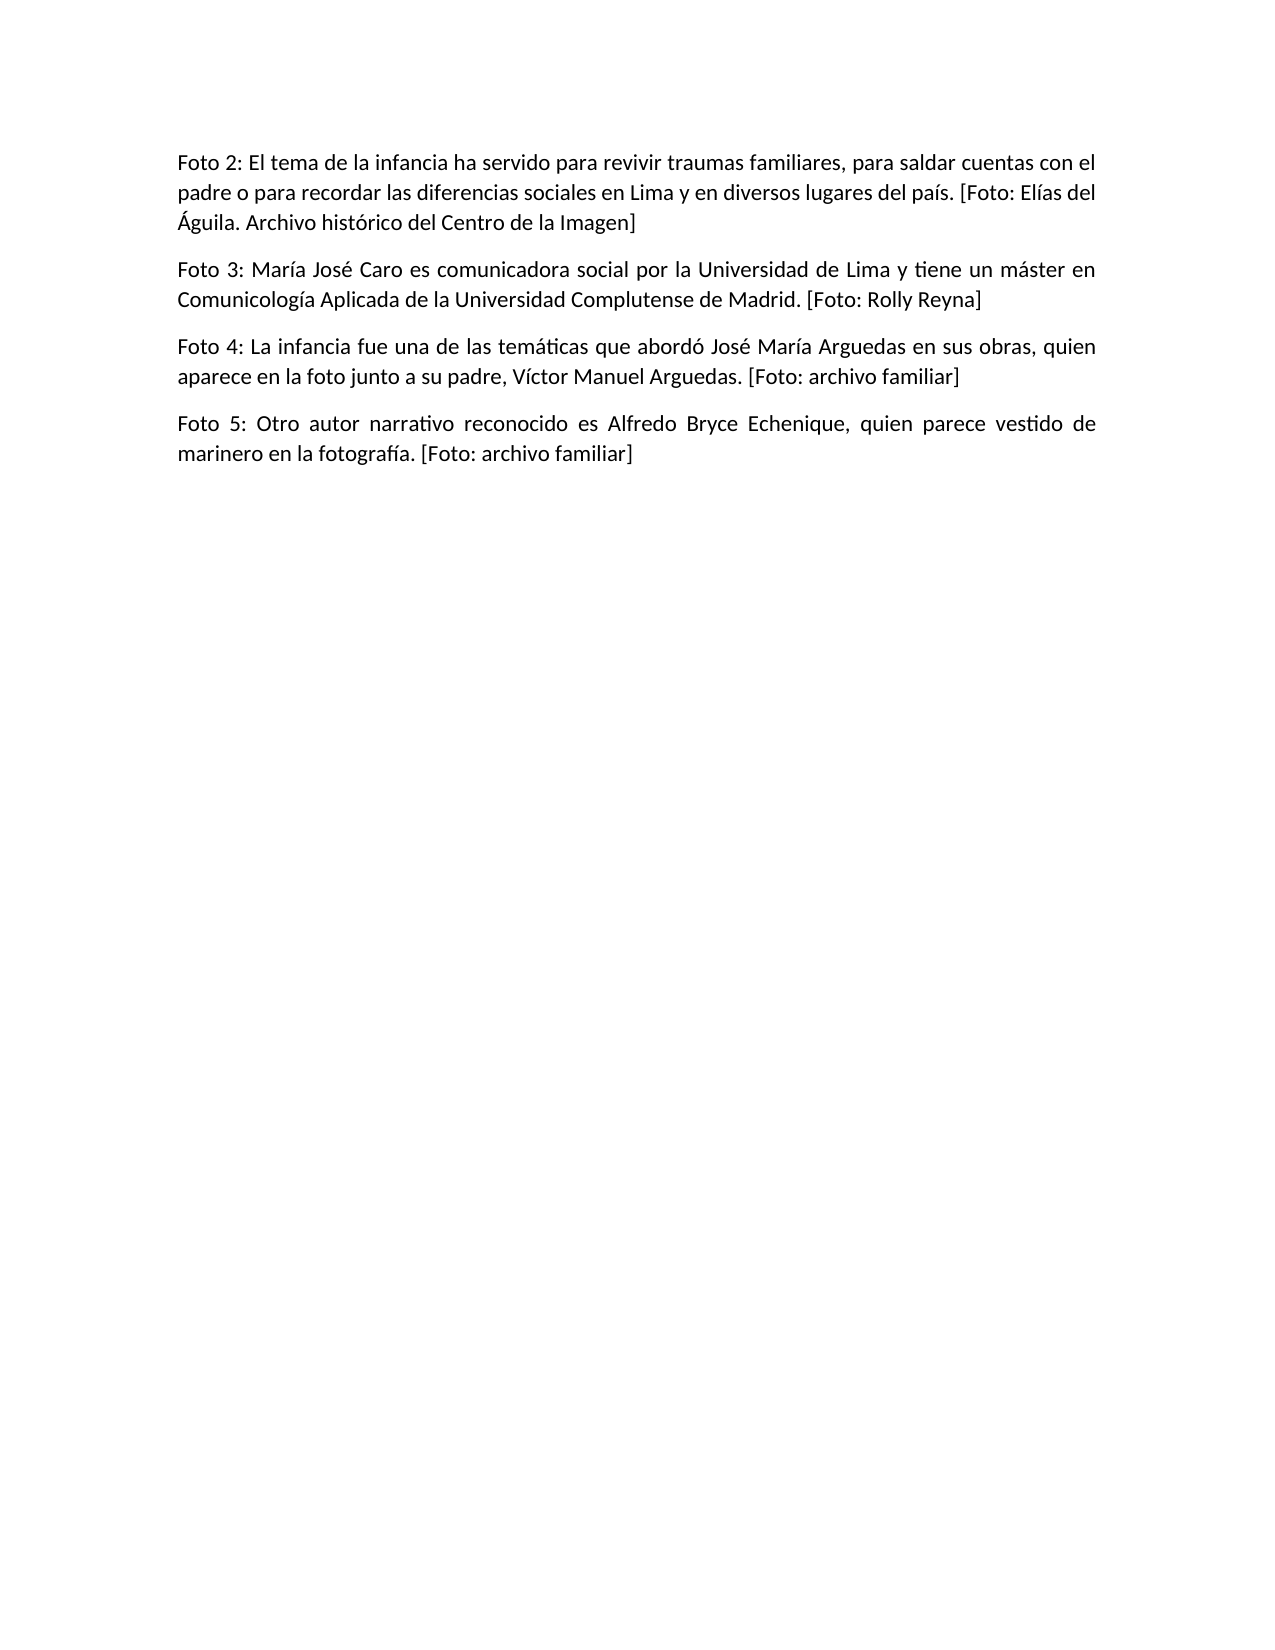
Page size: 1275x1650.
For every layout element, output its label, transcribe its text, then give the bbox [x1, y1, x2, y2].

text Foto 2: El tema de la infancia ha servido para revivir traumas familiares, para saldar cuentas con el padre o para recordar las diferencias sociales en Lima y en diversos lugares del país. [Foto: Elías del Águila. Archivo histórico del Centro de la Imagen] [177, 148, 1098, 236]
text Foto 3: María José Caro es comunicadora social por la Universidad de Lima y tiene un máster en Comunicología Aplicada de la Universidad Complutense de Madrid. [Foto: Rolly Reyna] [177, 255, 1098, 313]
text Foto 4: La infancia fue una de las temáticas que abordó José María Arguedas en sus obras, quien aparece en la foto junto a su padre, Víctor Manuel Arguedas. [Foto: archivo familiar] [177, 332, 1098, 390]
text Foto 5: Otro autor narrativo reconocido es Alfredo Bryce Echenique, quien parece vestido de marinero en la fotografía. [Foto: archivo familiar] [177, 409, 1098, 467]
